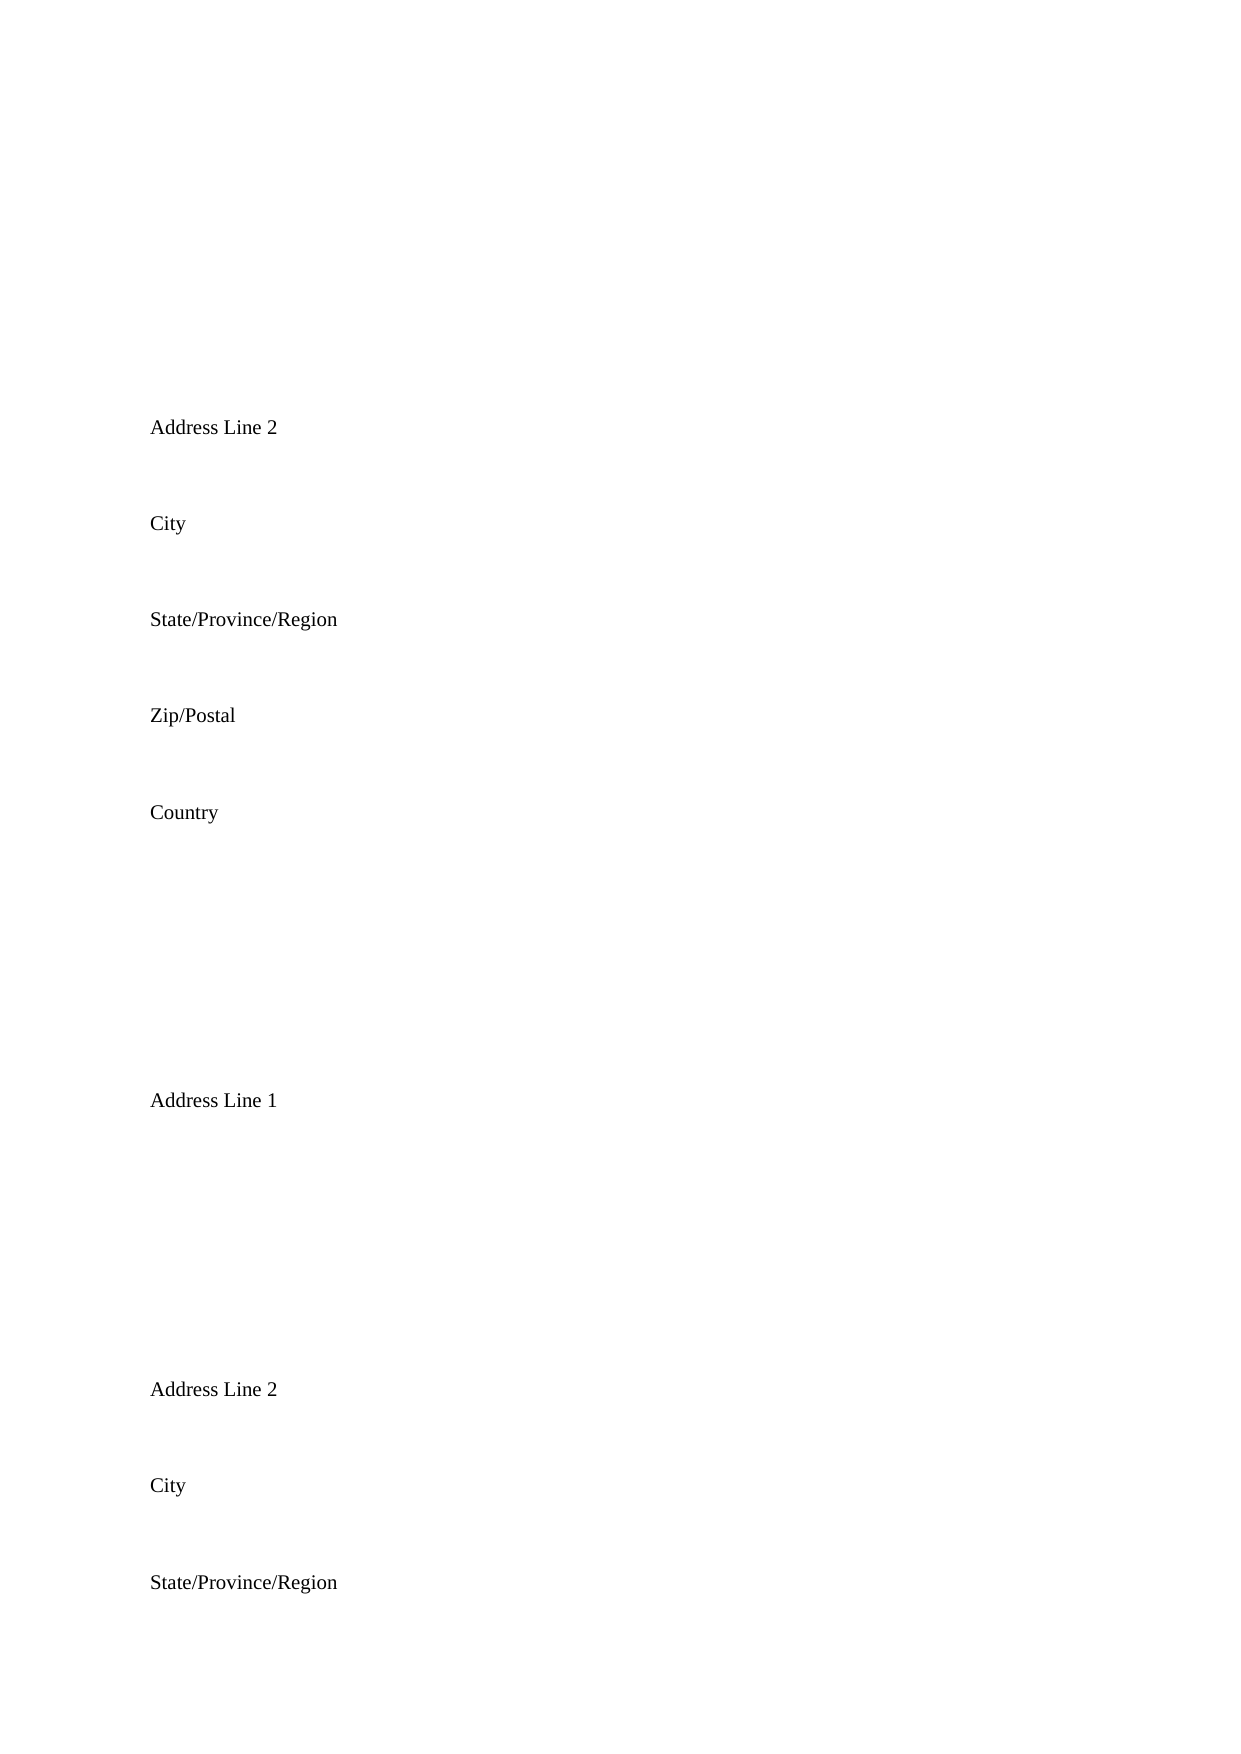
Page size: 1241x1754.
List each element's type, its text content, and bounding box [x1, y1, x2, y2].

text Address Line 2 [150, 415, 1090, 439]
text Address Line 1 [150, 1088, 1090, 1112]
text State/Province/Region [150, 607, 1090, 631]
text Country [150, 800, 1090, 824]
text City [150, 1473, 1090, 1497]
text City [150, 511, 1090, 535]
text Address Line 2 [150, 1377, 1090, 1401]
text State/Province/Region [150, 1570, 1090, 1594]
text Zip/Postal [150, 703, 1090, 727]
